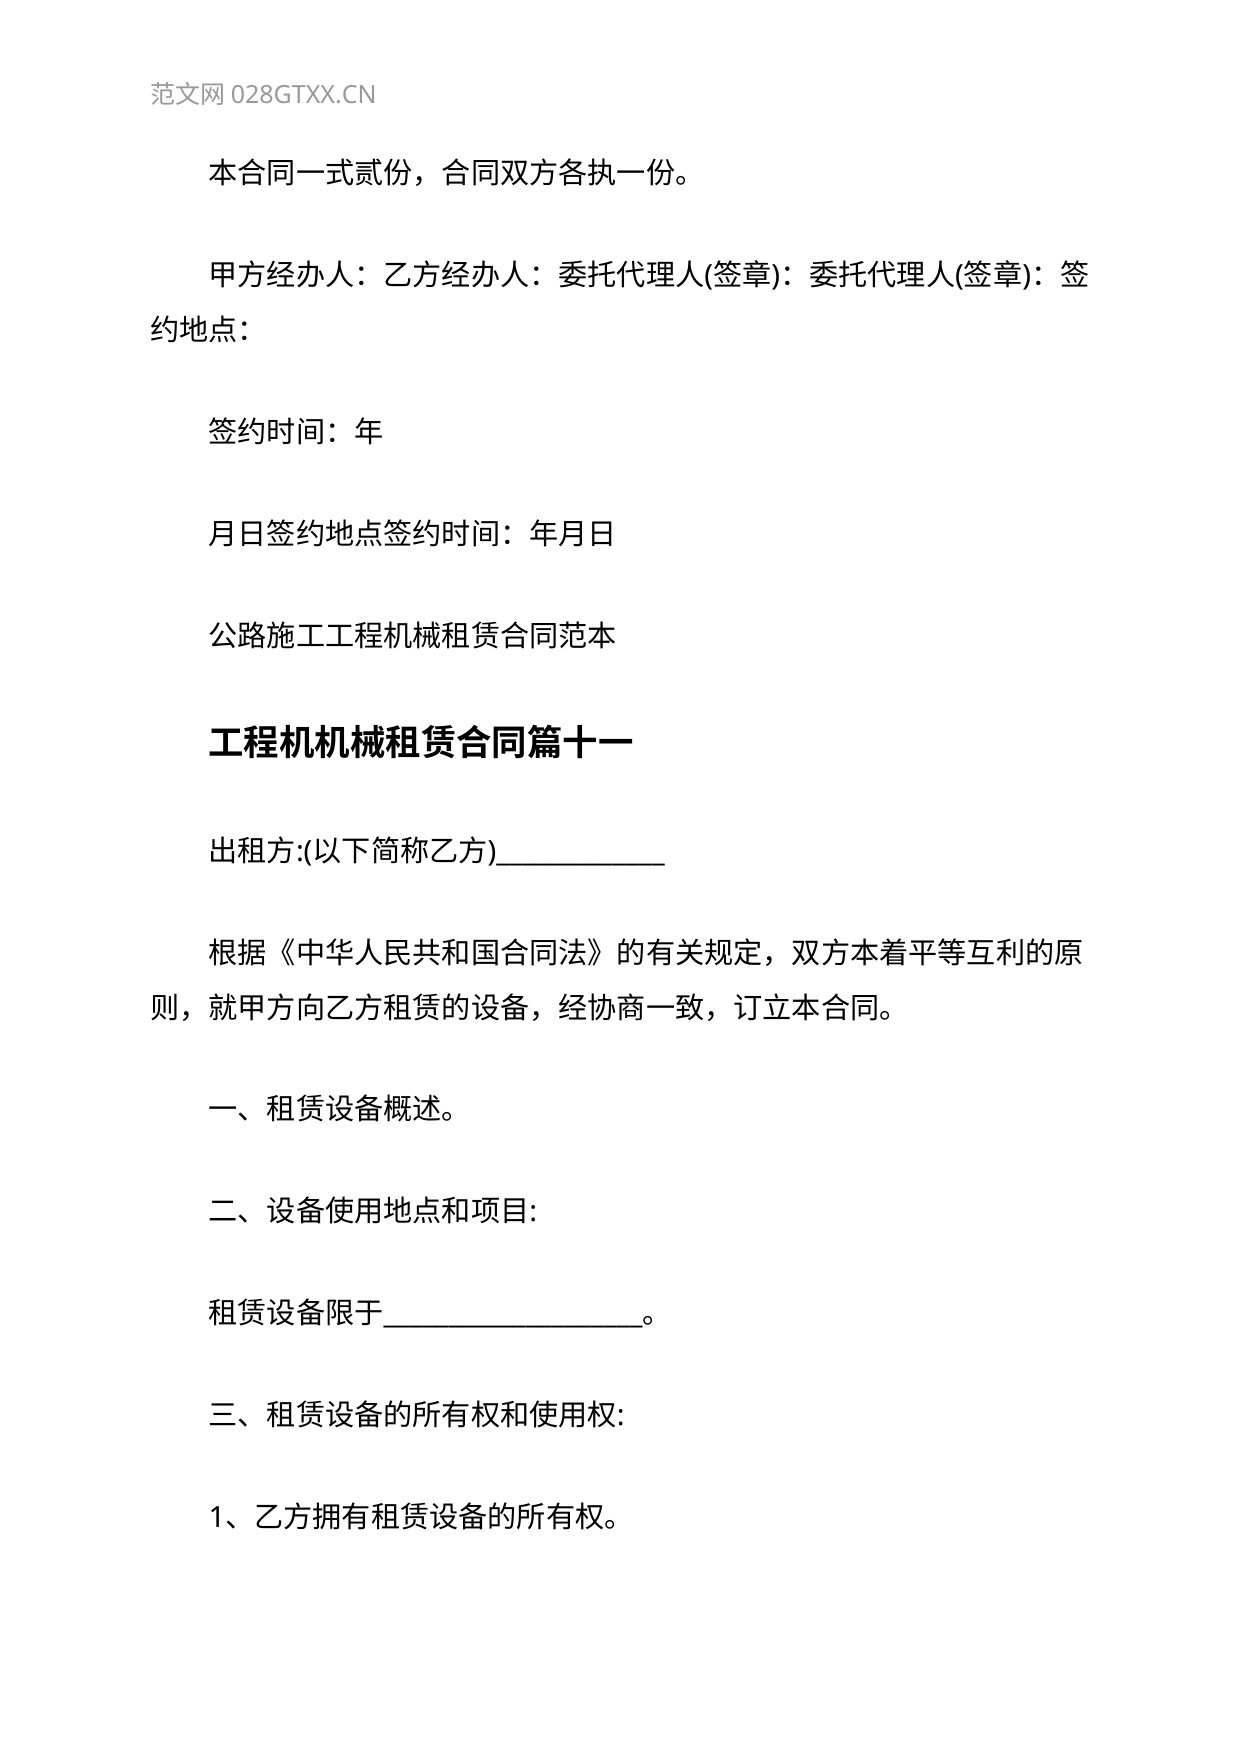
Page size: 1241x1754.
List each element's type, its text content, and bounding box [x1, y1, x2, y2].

text 本合同一式贰份，合同双方各执一份。 [150, 150, 1090, 192]
text 月日签约地点签约时间：年月日 [150, 510, 1090, 553]
text 签约时间：年 [150, 408, 1090, 451]
text 二、设备使用地点和项目: [150, 1188, 1090, 1230]
text 根据《中华人民共和国合同法》的有关规定，双方本着平等互利的原则，就甲方向乙方租赁的设备，经协商一致，订立本合同。 [150, 929, 1090, 1026]
text 三、租赁设备的所有权和使用权: [150, 1392, 1090, 1434]
text 租赁设备限于____________________。 [150, 1290, 1090, 1332]
text 一、租赁设备概述。 [150, 1086, 1090, 1128]
text 出租方:(以下简称乙方)_____________ [150, 827, 1090, 870]
text 1、乙方拥有租赁设备的所有权。 [150, 1494, 1090, 1536]
text 工程机机械租赁合同篇十一 [150, 714, 1090, 765]
text 甲方经办人：乙方经办人：委托代理人(签章)：委托代理人(签章)：签约地点： [150, 252, 1090, 349]
text 公路施工工程机械租赁合同范本 [150, 612, 1090, 654]
